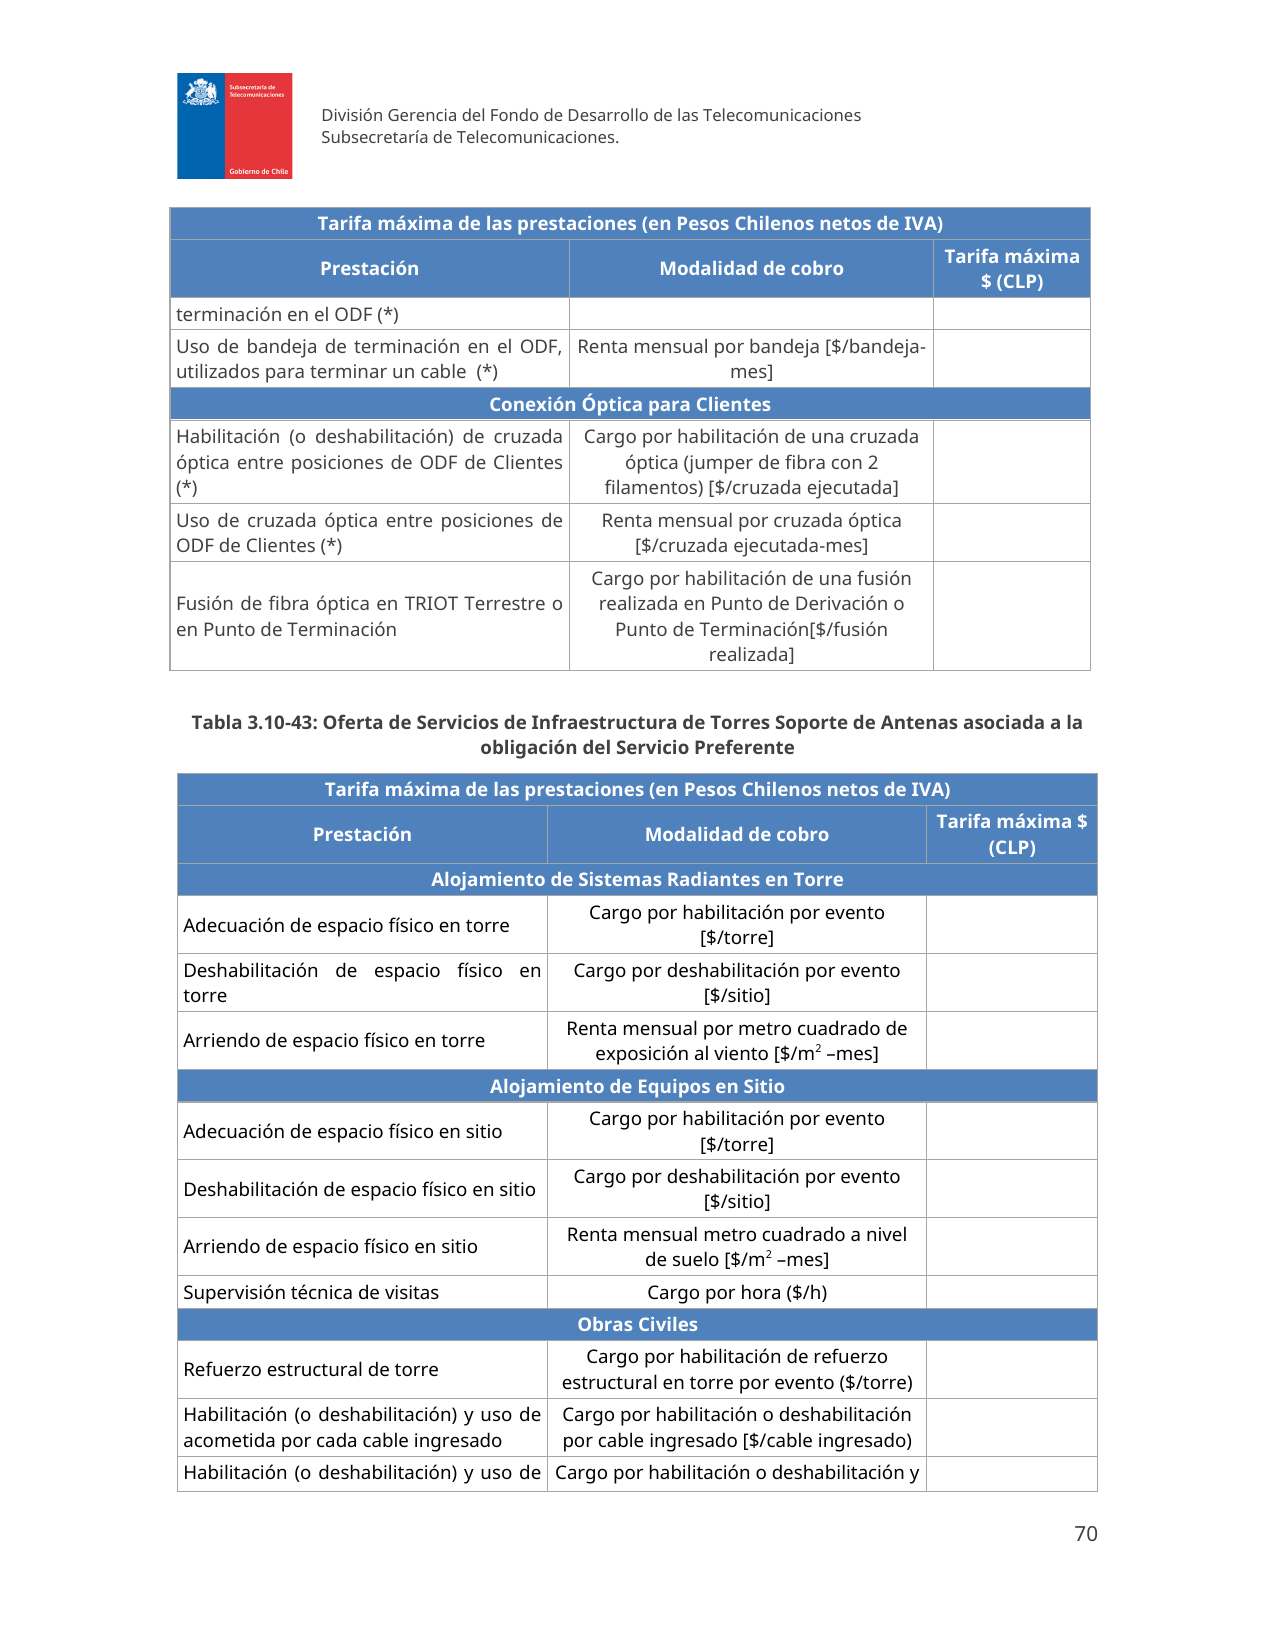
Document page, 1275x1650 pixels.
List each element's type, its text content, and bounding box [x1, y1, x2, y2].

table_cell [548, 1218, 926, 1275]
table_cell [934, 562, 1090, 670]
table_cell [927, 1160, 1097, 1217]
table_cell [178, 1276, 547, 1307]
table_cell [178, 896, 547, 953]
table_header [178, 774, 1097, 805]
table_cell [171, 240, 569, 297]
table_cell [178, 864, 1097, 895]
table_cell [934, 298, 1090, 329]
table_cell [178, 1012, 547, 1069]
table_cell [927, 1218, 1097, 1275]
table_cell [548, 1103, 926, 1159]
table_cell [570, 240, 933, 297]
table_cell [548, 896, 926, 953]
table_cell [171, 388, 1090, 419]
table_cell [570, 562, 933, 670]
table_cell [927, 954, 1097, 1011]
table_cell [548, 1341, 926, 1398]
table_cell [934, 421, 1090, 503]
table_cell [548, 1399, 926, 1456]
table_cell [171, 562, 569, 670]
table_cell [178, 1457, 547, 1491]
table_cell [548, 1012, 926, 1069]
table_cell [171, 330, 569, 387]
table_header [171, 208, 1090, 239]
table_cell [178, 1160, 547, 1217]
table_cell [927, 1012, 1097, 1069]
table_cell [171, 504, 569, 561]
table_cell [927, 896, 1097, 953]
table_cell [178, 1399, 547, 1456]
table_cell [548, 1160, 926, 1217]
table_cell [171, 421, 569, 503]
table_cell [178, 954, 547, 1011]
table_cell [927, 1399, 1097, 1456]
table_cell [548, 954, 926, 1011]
picture [177, 73, 293, 179]
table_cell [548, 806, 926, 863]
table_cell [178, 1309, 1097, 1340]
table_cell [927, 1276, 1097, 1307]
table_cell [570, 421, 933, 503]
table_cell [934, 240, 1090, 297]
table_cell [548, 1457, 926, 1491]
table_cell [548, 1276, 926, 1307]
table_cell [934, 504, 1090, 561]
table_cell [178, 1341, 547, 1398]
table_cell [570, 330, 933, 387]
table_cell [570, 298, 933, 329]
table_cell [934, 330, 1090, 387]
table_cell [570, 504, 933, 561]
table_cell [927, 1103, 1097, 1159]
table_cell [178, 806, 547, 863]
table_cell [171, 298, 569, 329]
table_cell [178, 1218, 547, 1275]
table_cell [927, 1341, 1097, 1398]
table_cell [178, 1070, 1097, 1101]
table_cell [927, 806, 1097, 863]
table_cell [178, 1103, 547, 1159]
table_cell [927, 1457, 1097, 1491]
